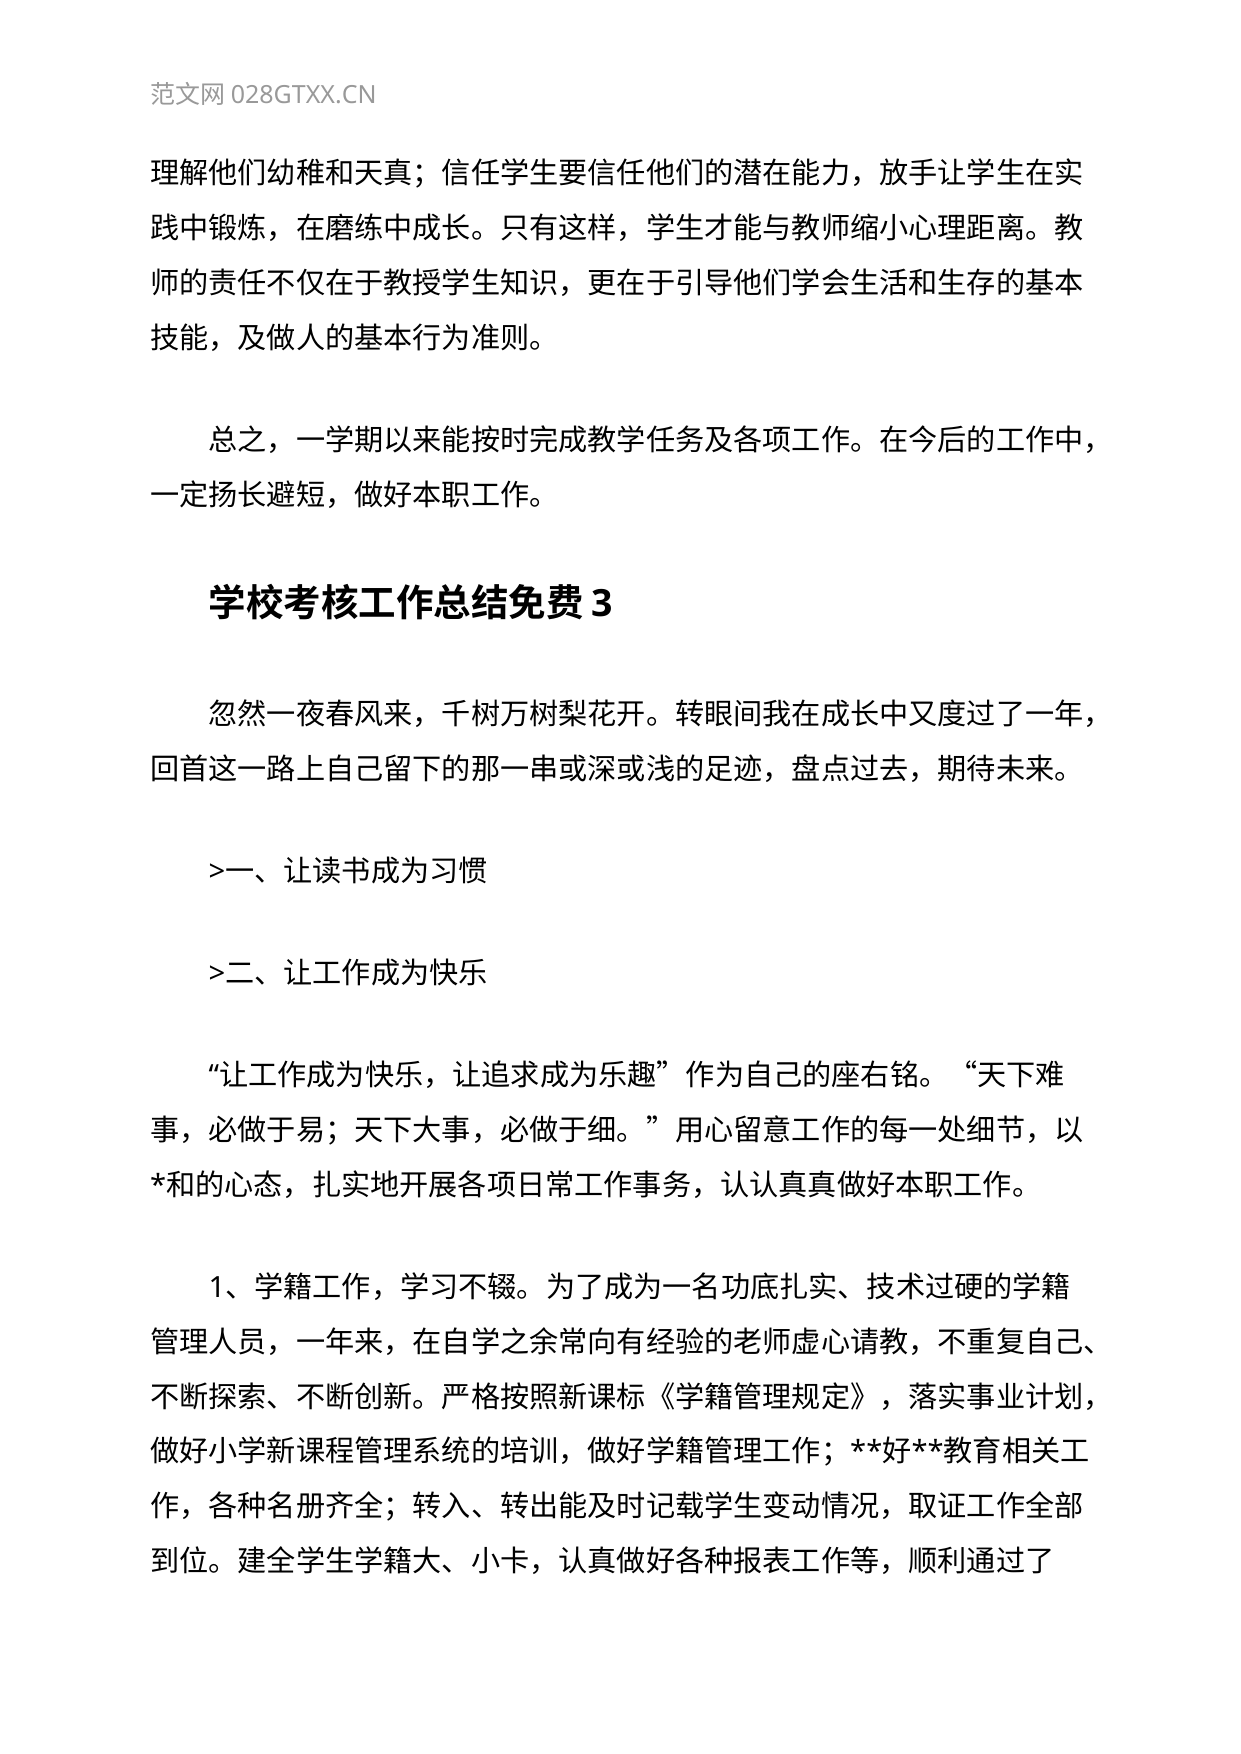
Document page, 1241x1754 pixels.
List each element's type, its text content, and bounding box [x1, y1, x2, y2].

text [150, 150, 1090, 357]
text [150, 1263, 1090, 1580]
text “让工作成为快乐，让追求成为乐趣”作为自己的座右铭。“天下难事，必做于易；天下大事，必做于细。”用心留意工作的每一处细节，以*和的心态，扎实地开展各项日常工作事务，认认真真做好本职工作。 [150, 1051, 1090, 1204]
text 总之，一学期以来能按时完成教学任务及各项工作。在今后的工作中，一定扬长避短，做好本职工作。 [150, 416, 1090, 514]
text 忽然一夜春风来，千树万树梨花开。转眼间我在成长中又度过了一年，回首这一路上自己留下的那一串或深或浅的足迹，盘点过去，期待未来。 [150, 691, 1090, 788]
text >一、让读书成为习惯 [150, 847, 1090, 890]
text >二、让工作成为快乐 [150, 949, 1090, 992]
text 学校考核工作总结免费3 [150, 573, 1090, 628]
